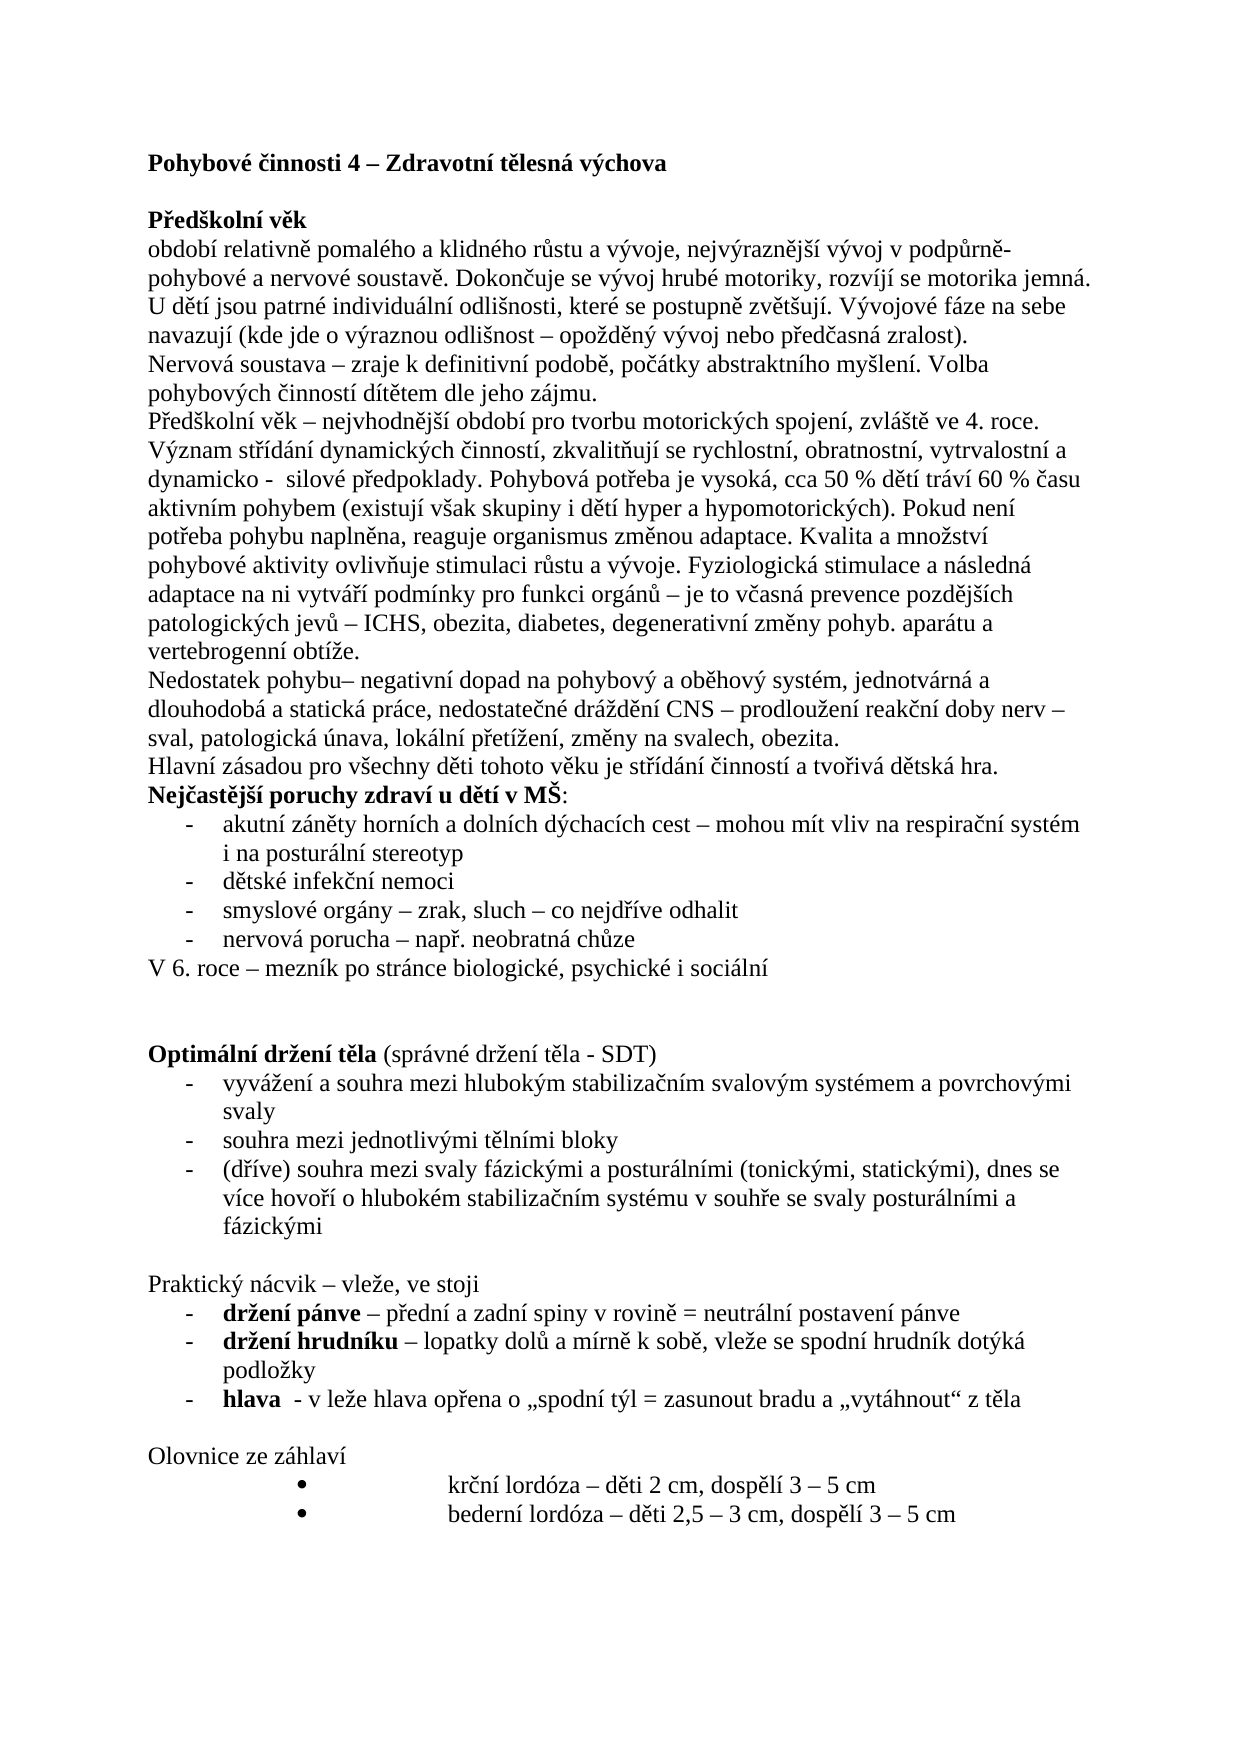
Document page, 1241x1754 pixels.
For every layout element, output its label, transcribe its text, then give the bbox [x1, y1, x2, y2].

list hlava - v leže hlava opřena o „spodní týl = zasunout bradu a „vytáhnout“ z těla [185, 1384, 1093, 1413]
text V 6. roce – mezník po stránce biologické, psychické i sociální [148, 953, 1093, 981]
text Hlavní zásadou pro všechny děti tohoto věku je střídání činností a tvořivá dětská hra. [148, 751, 1093, 780]
text Nedostatek pohybu– negativní dopad na pohybový a oběhový systém, jednotvárná a dlouhodobá a statická práce, nedostatečné dráždění CNS – prodloužení reakční doby nerv – sval, patologická únava, lokální přetížení, změny na svalech, obezita. [148, 665, 1093, 751]
text Předškolní věk [148, 205, 1093, 234]
list vyvážení a souhra mezi hlubokým stabilizačním svalovým systémem a povrchovými svaly [185, 1068, 1093, 1125]
list smyslové orgány – zrak, sluch – co nejdříve odhalit [185, 895, 1093, 924]
text Optimální držení těla (správné držení těla - SDT) [148, 1039, 1093, 1068]
text Olovnice ze záhlaví [148, 1441, 1093, 1470]
list držení hrudníku – lopatky dolů a mírně k sobě, vleže se spodní hrudník dotýká podložky [185, 1326, 1093, 1384]
list (dříve) souhra mezi svaly fázickými a posturálními (tonickými, statickými), dnes se více hovoří o hlubokém stabilizačním systému v souhře se svaly posturálními a fázickými [185, 1154, 1093, 1240]
list držení pánve – přední a zadní spiny v rovině = neutrální postavení pánve [185, 1298, 1093, 1326]
list nervová porucha – např. neobratná chůze [185, 924, 1093, 953]
text Pohybové činnosti 4 – Zdravotní tělesná výchova [148, 148, 1093, 176]
list akutní záněty horních a dolních dýchacích cest – mohou mít vliv na respirační systém i na posturální stereotyp [185, 809, 1093, 866]
text Praktický nácvik – vleže, ve stoji [148, 1269, 1093, 1298]
text Předškolní věk – nejvhodnější období pro tvorbu motorických spojení, zvláště ve 4. roce. Význam střídání dynamických činností, zkvalitňují se rychlostní, obratnostní, vytrvalostní a dynamicko - silové předpoklady. Pohybová potřeba je vysoká, cca 50 % dětí tráví 60 % času aktivním pohybem (existují však skupiny i dětí hyper a hypomotorických). Pokud není potřeba pohybu naplněna, reaguje organismus změnou adaptace. Kvalita a množství pohybové aktivity ovlivňuje stimulaci růstu a vývoje. Fyziologická stimulace a následná adaptace na ni vytváří podmínky pro funkci orgánů – je to včasná prevence pozdějších patologických jevů – ICHS, obezita, diabetes, degenerativní změny pohyb. aparátu a vertebrogenní obtíže. [148, 406, 1093, 665]
list krční lordóza – děti , dospělí 3 – [298, 1470, 1093, 1499]
list souhra mezi jednotlivými tělními bloky [185, 1125, 1093, 1154]
list bederní lordóza – děti 2,5 – 3 cm, dospělí 3 – [298, 1499, 1093, 1528]
text Nejčastější poruchy zdraví u dětí v MŠ: [148, 780, 1093, 809]
text Nervová soustava – zraje k definitivní podobě, počátky abstraktního myšlení. Volba pohybových činností dítětem dle jeho zájmu. [148, 349, 1093, 406]
list dětské infekční nemoci [185, 866, 1093, 895]
text období relativně pomalého a klidného růstu a vývoje, nejvýraznější vývoj v podpůrně-pohybové a nervové soustavě. Dokončuje se vývoj hrubé motoriky, rozvíjí se motorika jemná. U dětí jsou patrné individuální odlišnosti, které se postupně zvětšují. Vývojové fáze na sebe navazují (kde jde o výraznou odlišnost – opožděný vývoj nebo předčasná zralost). [148, 234, 1093, 349]
